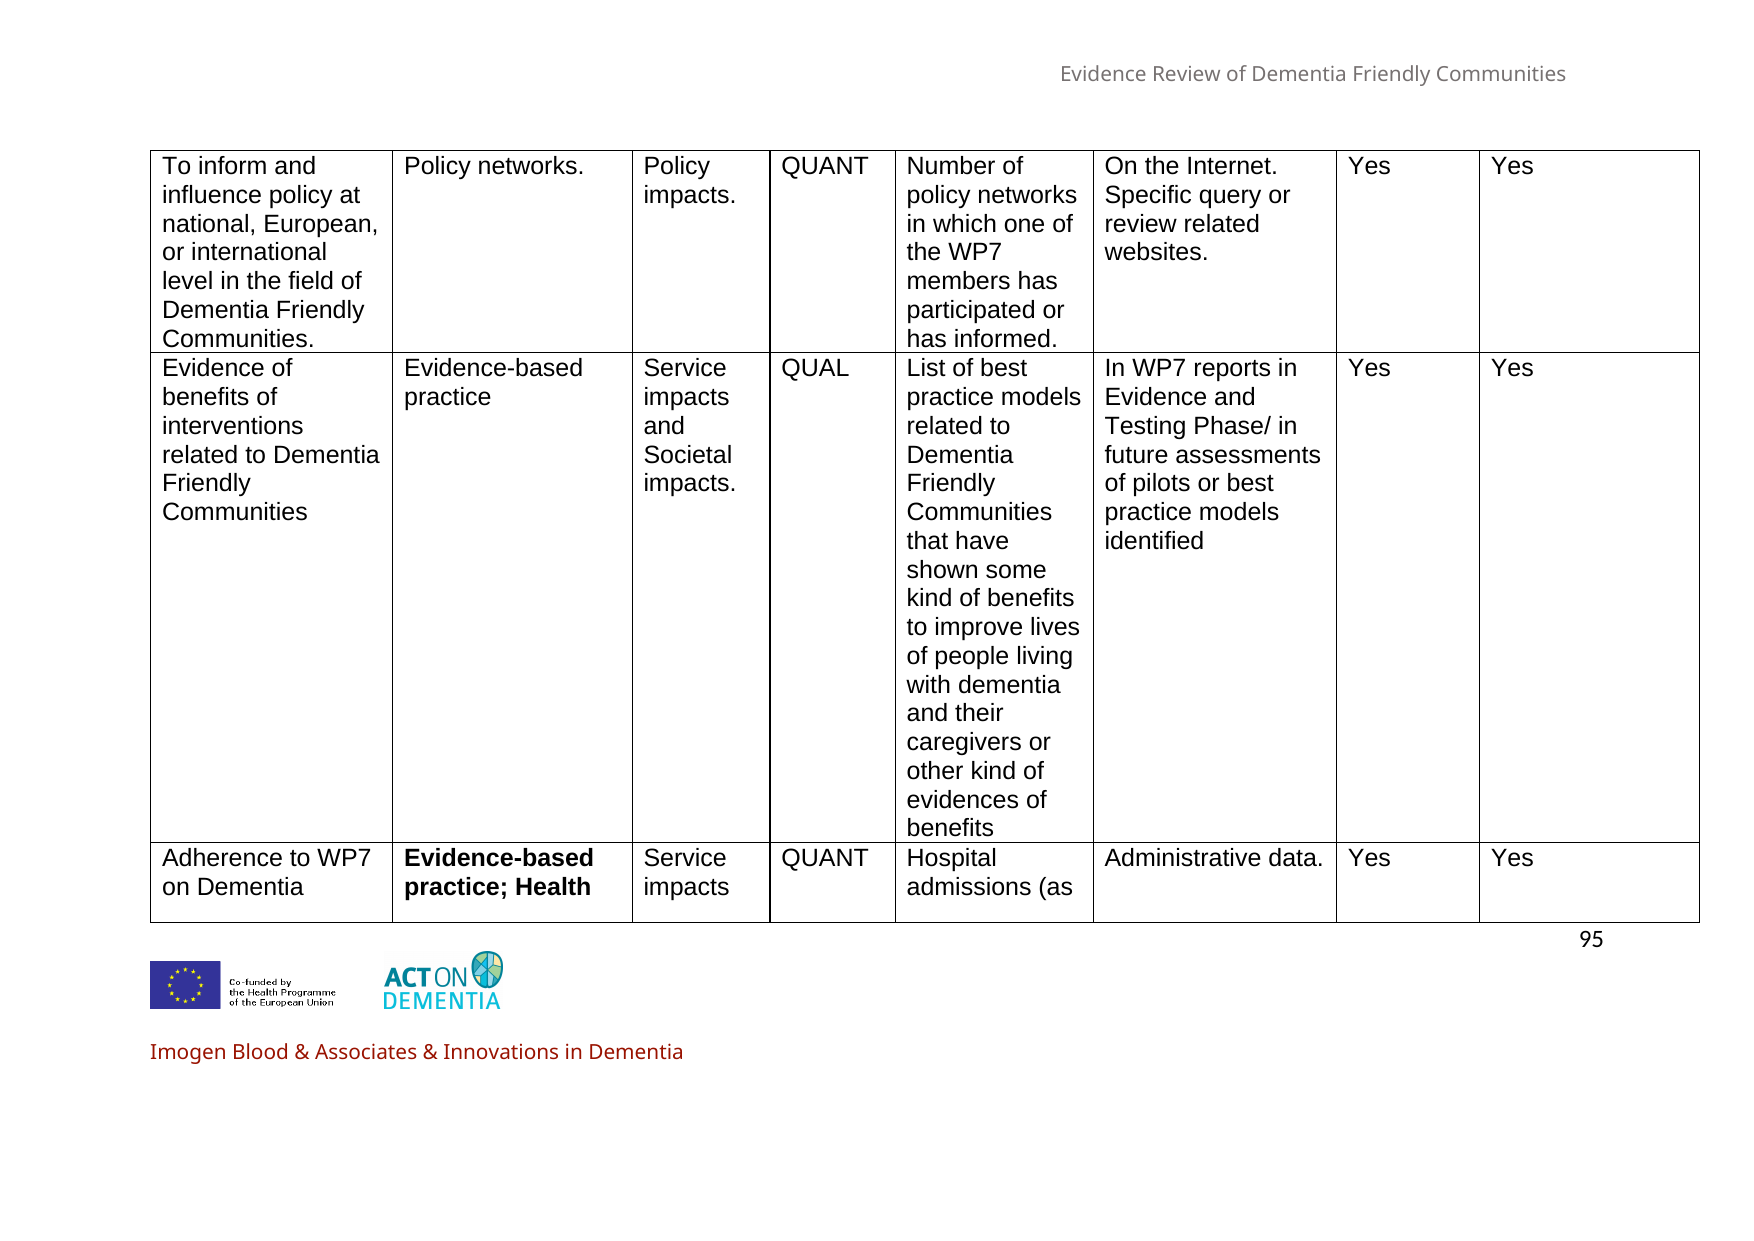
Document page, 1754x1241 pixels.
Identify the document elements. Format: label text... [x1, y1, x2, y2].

table_cell On the Internet. Specific query or review related websites. [1094, 151, 1336, 352]
table_cell QUANT [771, 843, 895, 922]
table_cell Number of policy networks in which one of the WP7 members has participated or has informed. [896, 151, 1093, 352]
table_cell QUAL [771, 353, 895, 842]
table_cell Evidence-based practice; Health Status; ICHOM (Clinical Status). [393, 843, 632, 922]
table_cell To inform and influence policy at national, European, or international level in the field of Dementia Friendly Communities. [151, 151, 392, 352]
table_cell Yes [1480, 353, 1699, 842]
table_cell Adherence to WP7 on Dementia Friendly Communities best practices and recommendations (active support). [151, 843, 392, 922]
table_cell Service impacts and Societal impacts. [633, 353, 769, 842]
table_cell QUANT [771, 151, 895, 352]
picture [150, 951, 503, 1009]
table_cell Yes [1337, 353, 1479, 842]
table_cell List of best practice models related to Dementia Friendly Communities that have shown some kind of benefits to improve lives of people living with dementia and their caregivers or other kind of evidences of benefits [896, 353, 1093, 842]
table_cell Yes [1480, 843, 1699, 922]
table_cell Administrative data. [1094, 843, 1336, 922]
table_cell Yes [1337, 843, 1479, 922]
table_cell Yes [1480, 151, 1699, 352]
table_cell Policy impacts. [633, 151, 769, 352]
table_cell Policy networks. [393, 151, 632, 352]
table_cell Evidence of benefits of interventions related to Dementia Friendly Communities [151, 353, 392, 842]
table_cell In WP7 reports in Evidence and Testing Phase/ in future assessments of pilots or best practice models identified [1094, 353, 1336, 842]
table_cell Yes [1337, 151, 1479, 352]
table_cell Service impacts and Societal impacts. [633, 843, 769, 922]
table_cell Evidence-based practice [393, 353, 632, 842]
